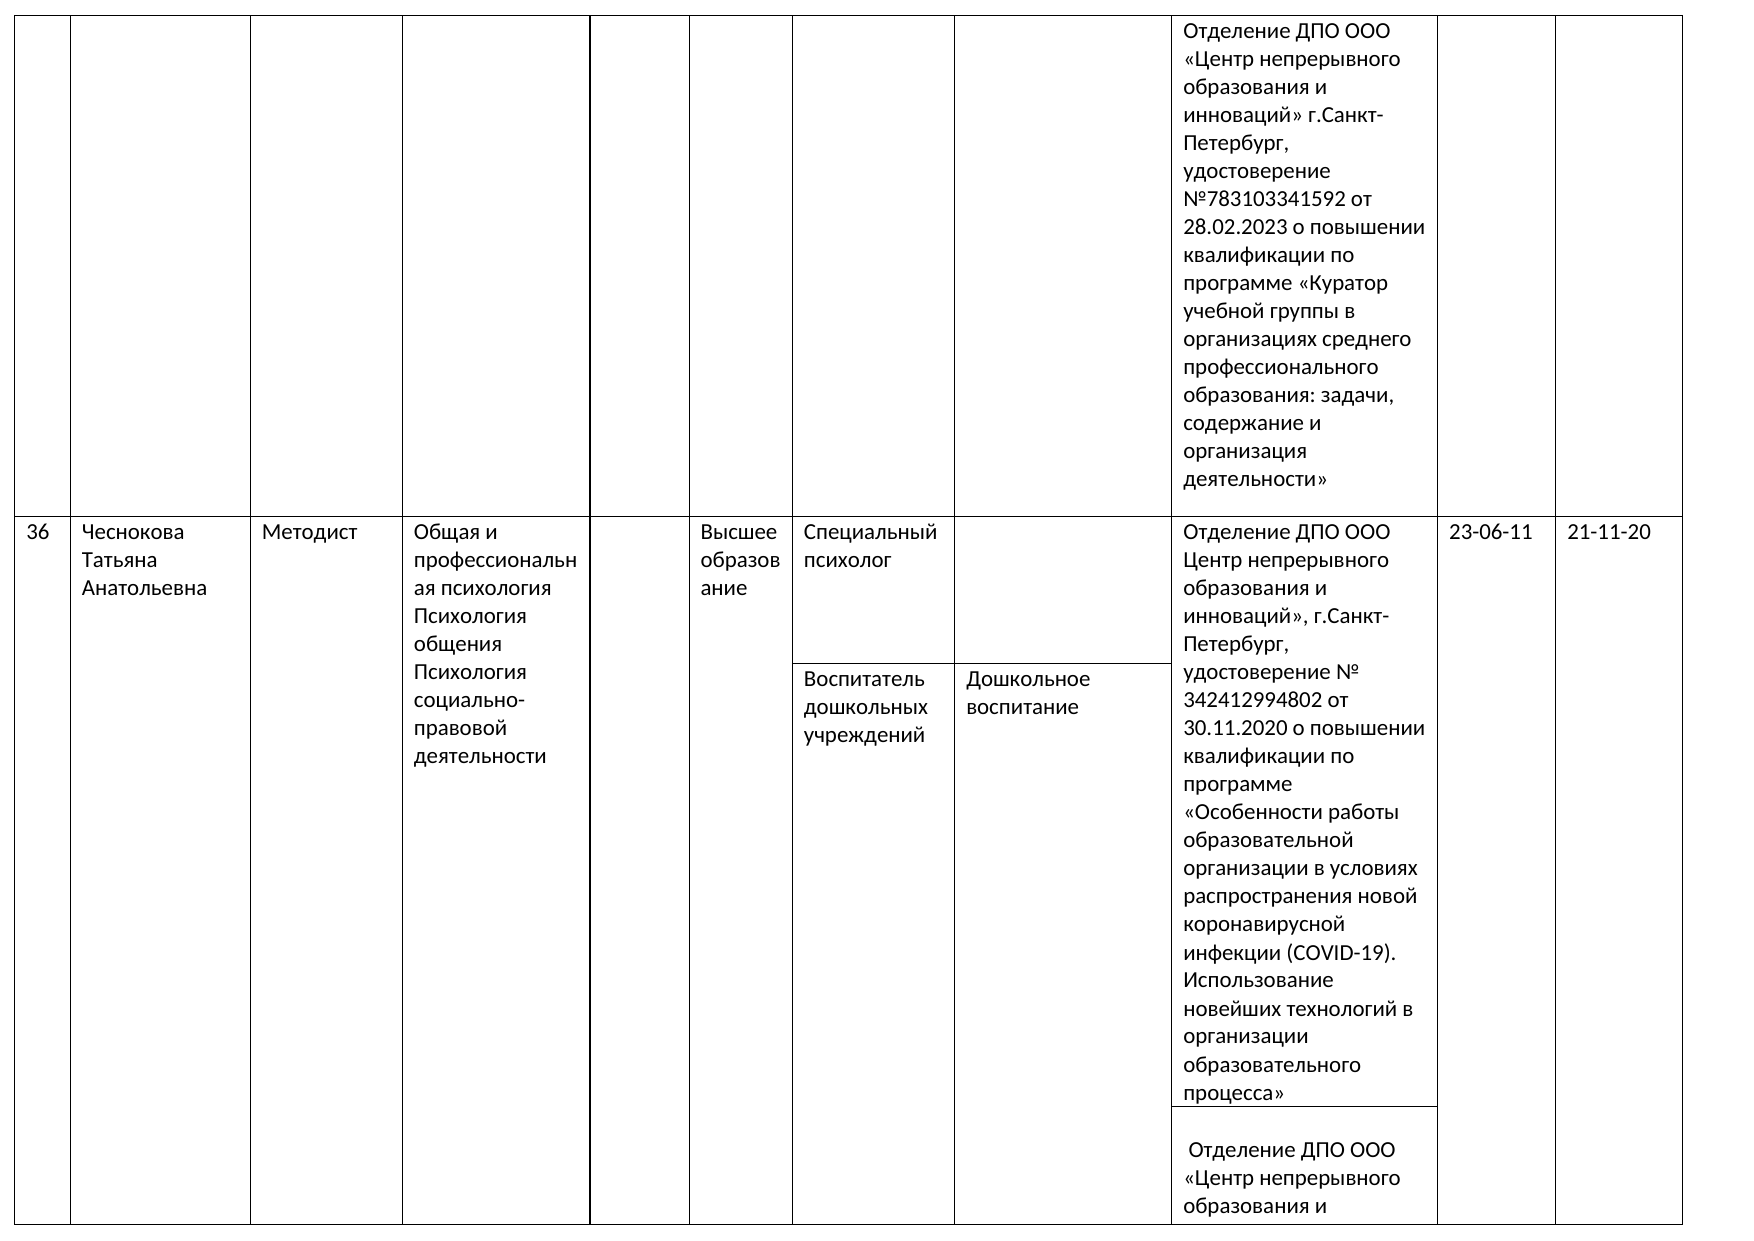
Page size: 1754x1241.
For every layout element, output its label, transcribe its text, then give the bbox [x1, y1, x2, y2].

table_cell [591, 517, 689, 1224]
table_cell Отделение ДПО ООО Центр непрерывного образования и инноваций», г.Санкт-Петербург, удостоверение № 342412994802 от 30.11.2020 о повышении квалификации по программе «Особенности работы образовательной организации в условиях распространения новой коронавирусной инфекции (COVID-19). Использование новейших технологий в организации образовательного процесса» [1172, 517, 1437, 1106]
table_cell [1172, 1107, 1437, 1224]
table_cell 23-06-11 [1438, 517, 1555, 1224]
table_cell Дошкольное воспитание [955, 664, 1171, 1224]
table_cell 36 [15, 517, 70, 1224]
table_cell Воспитатель дошкольных учреждений [793, 664, 954, 1224]
table_cell 21-11-20 [1556, 517, 1682, 1224]
table_cell Отделение ДПО ООО «Центр непрерывного образования и инноваций» г.Санкт-Петербург, удостоверение №783103341592 от 28.02.2023 о повышении квалификации по программе «Куратор учебной группы в организациях среднего профессионального образования: задачи, содержание и организация деятельности» [1172, 16, 1437, 516]
table_cell Специальный психолог [793, 517, 954, 663]
table_cell Методист [251, 517, 402, 1224]
table_cell Общая и профессиональная психология Психология общения Психология социально-правовой деятельности [403, 517, 589, 1224]
table_cell Чеснокова Татьяна Анатольевна [71, 517, 250, 1224]
table_cell Высшее образование [690, 517, 792, 1224]
table_cell [955, 517, 1171, 663]
